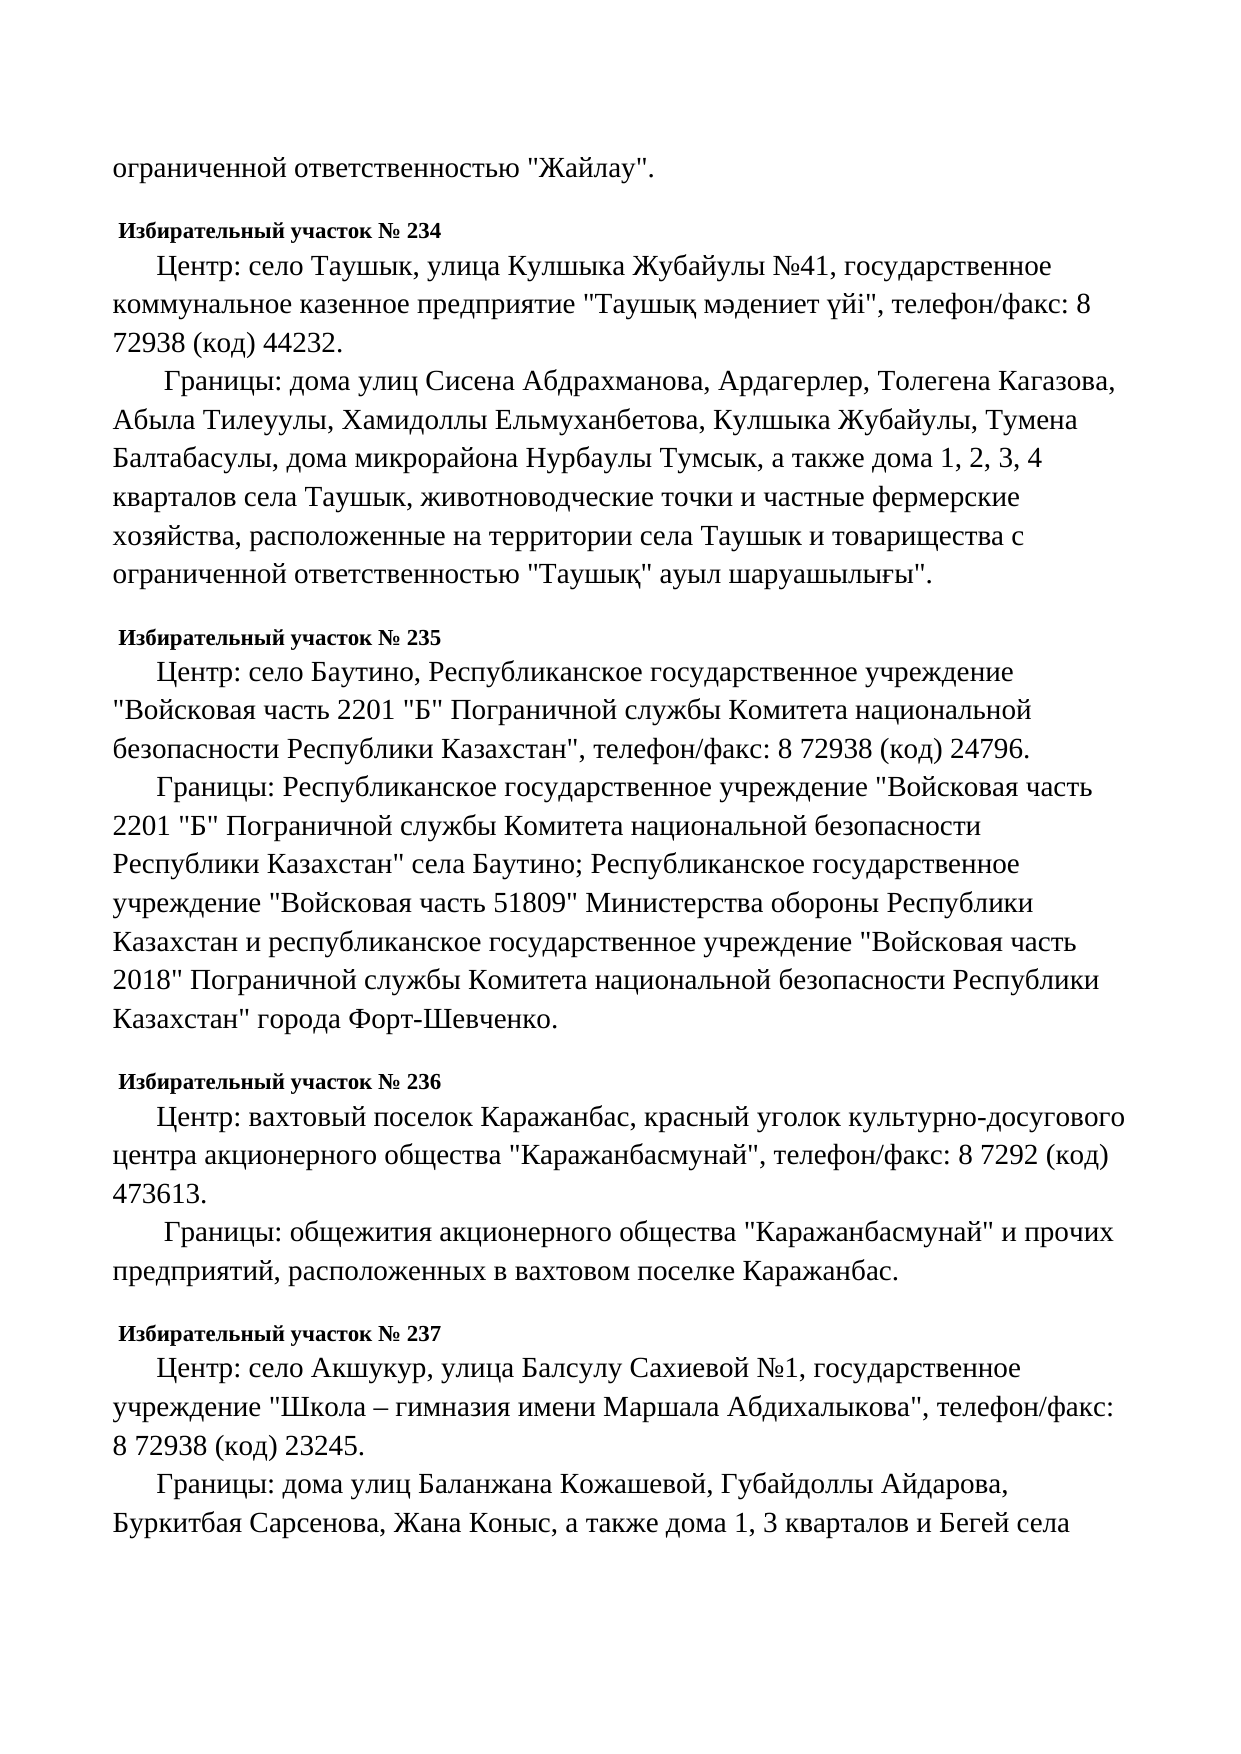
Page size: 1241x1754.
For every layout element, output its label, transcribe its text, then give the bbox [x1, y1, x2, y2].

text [112, 1351, 1128, 1538]
text Избирательный участок № 234 [112, 218, 1128, 244]
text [112, 150, 1128, 214]
text Избирательный участок № 237 [112, 1320, 1128, 1347]
text Избирательный участок № 235 [112, 624, 1128, 650]
text Избирательный участок № 236 [112, 1068, 1128, 1095]
text Центр: вахтовый поселок Каражанбас, красный уголок культурно-досугового центра акционерного общества "Каражанбасмунай", телефон/факс: 8 7292 (код) 473613. Границы: общежития акционерного общества "Каражанбасмунай" и прочих предприятий, расположенных в вахтовом поселке Каражанбас. [112, 1099, 1128, 1317]
text Центр: село Баутино, Республиканское государственное учреждение "Войсковая часть 2201 "Б" Пограничной службы Комитета национальной безопасности Республики Казахстан", телефон/факс: 8 72938 (код) 24796. Границы: Республиканское государственное учреждение "Войсковая часть 2201 "Б" Пограничной службы Комитета национальной безопасности Республики Казахстан" села Баутино; Республиканское государственное учреждение "Войсковая часть 51809" Министерства обороны Республики Казахстан и республиканское государственное учреждение "Войсковая часть 2018" Пограничной службы Комитета национальной безопасности Республики Казахстан" города Форт-Шевченко. [112, 654, 1128, 1064]
text Центр: село Таушык, улица Кулшыка Жубайулы №41, государственное коммунальное казенное предприятие "Таушық мәдениет үйі", телефон/факс: 8 72938 (код) 44232. Границы: дома улиц Сисена Абдрахманова, Ардагерлер, Толегена Кагазова, Абыла Тилеуулы, Хамидоллы Ельмуханбетова, Кулшыка Жубайулы, Тумена Балтабасулы, дома микрорайона Нурбаулы Тумсык, а также дома 1, 2, 3, 4 кварталов села Таушык, животноводческие точки и частные фермерские хозяйства, расположенные на территории села Таушык и товарищества с ограниченной ответственностью "Таушық" ауыл шаруашылығы". [112, 248, 1128, 620]
